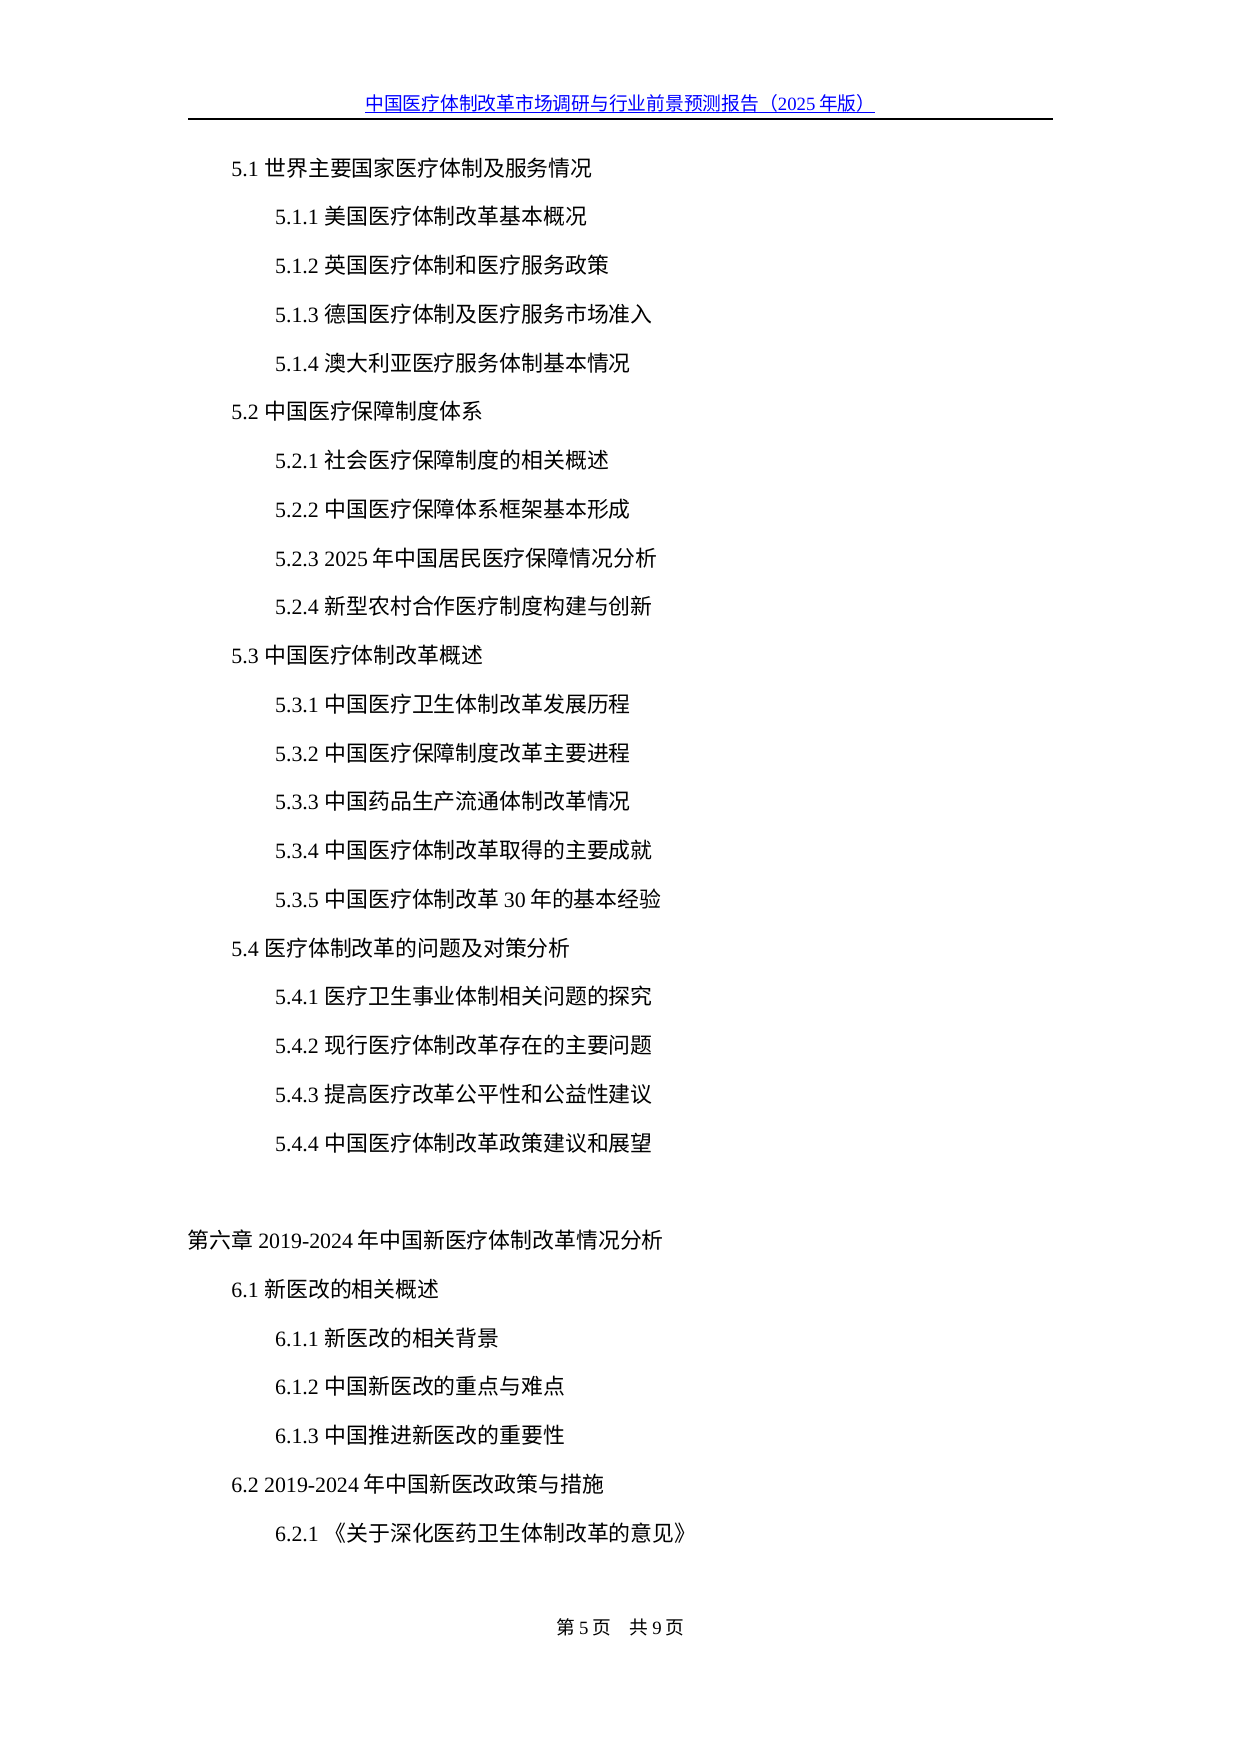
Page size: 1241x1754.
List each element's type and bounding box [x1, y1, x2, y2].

text [187, 150, 1053, 1548]
